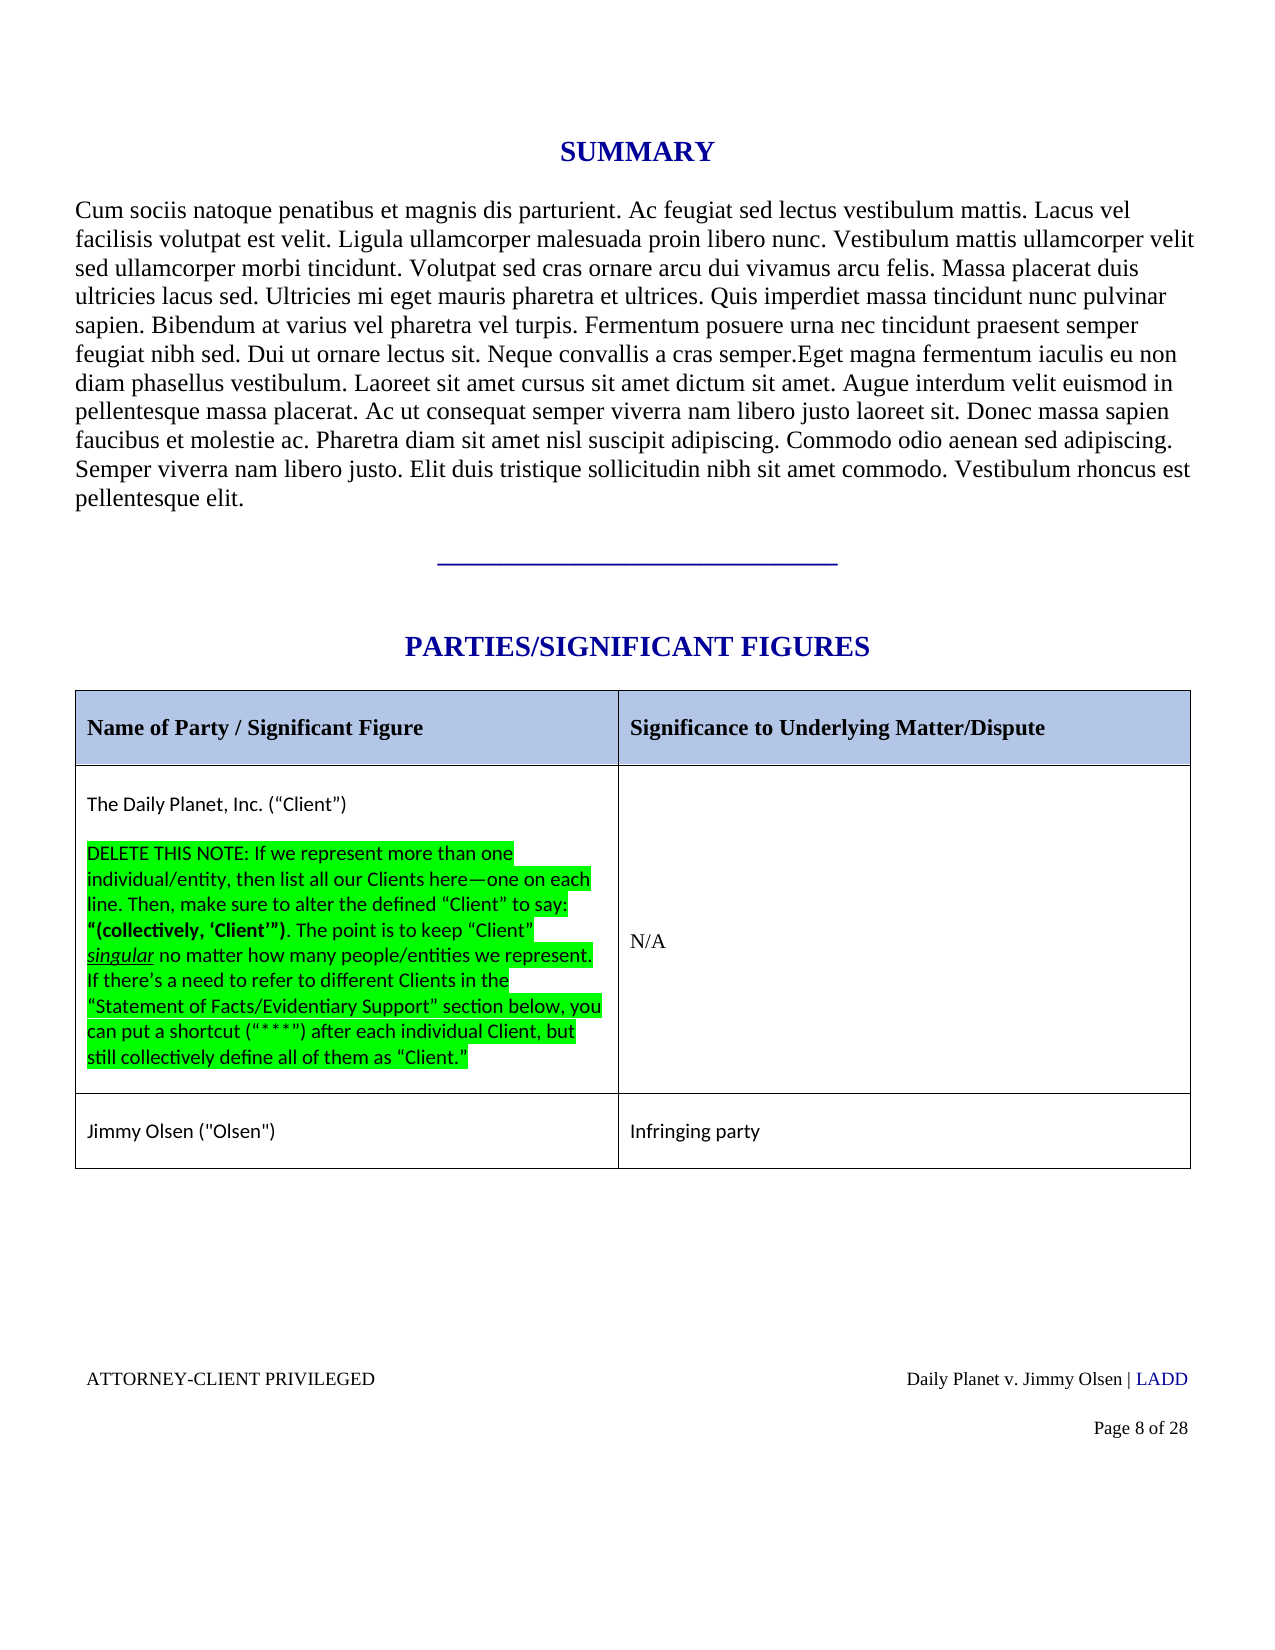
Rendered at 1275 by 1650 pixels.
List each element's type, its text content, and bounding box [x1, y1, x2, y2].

table_cell The Daily Planet, Inc. (“Client”) DELETE THIS NOTE: If we represent more than one individual/entity, then list all our Clients here—one on each line. Then, make sure to alter the defined “Client” to say: “(collectively, ‘Client’”). The point is to keep “Client” singular no matter how many people/entities we represent. If there’s a need to refer to different Clients in the “Statement of Facts/Evidentiary Support” section below, you can put a shortcut (“***”) after each individual Client, but still collectively define all of them as “Client.” [76, 766, 618, 1093]
table_header Name of Party / Significant Figure [76, 691, 618, 764]
table_header Significance to Underlying Matter/Dispute [619, 691, 1190, 764]
subtitle PARTIES/SIGNIFICANT FIGURES [75, 595, 1200, 662]
subtitle SUMMARY [75, 101, 1200, 168]
table_cell Jimmy Olsen ("Olsen") [76, 1094, 618, 1168]
table_cell Infringing party [619, 1094, 1190, 1168]
text Cum sociis natoque penatibus et magnis dis parturient. Ac feugiat sed lectus vestibulum mattis. Lacus vel facilisis volutpat est velit. Ligula ullamcorper malesuada proin libero nunc. Vestibulum mattis ullamcorper velit sed ullamcorper morbi tincidunt. Volutpat sed cras ornare arcu dui vivamus arcu felis. Massa placerat duis ultricies lacus sed. Ultricies mi eget mauris pharetra et ultrices. Quis imperdiet massa tincidunt nunc pulvinar sapien. Bibendum at varius vel pharetra vel turpis. Fermentum posuere urna nec tincidunt praesent semper feugiat nibh sed. Dui ut ornare lectus sit. Neque convallis a cras semper. [75, 195, 1200, 511]
table_cell N/A [619, 766, 1190, 1093]
text ________________________________ [357, 539, 918, 568]
